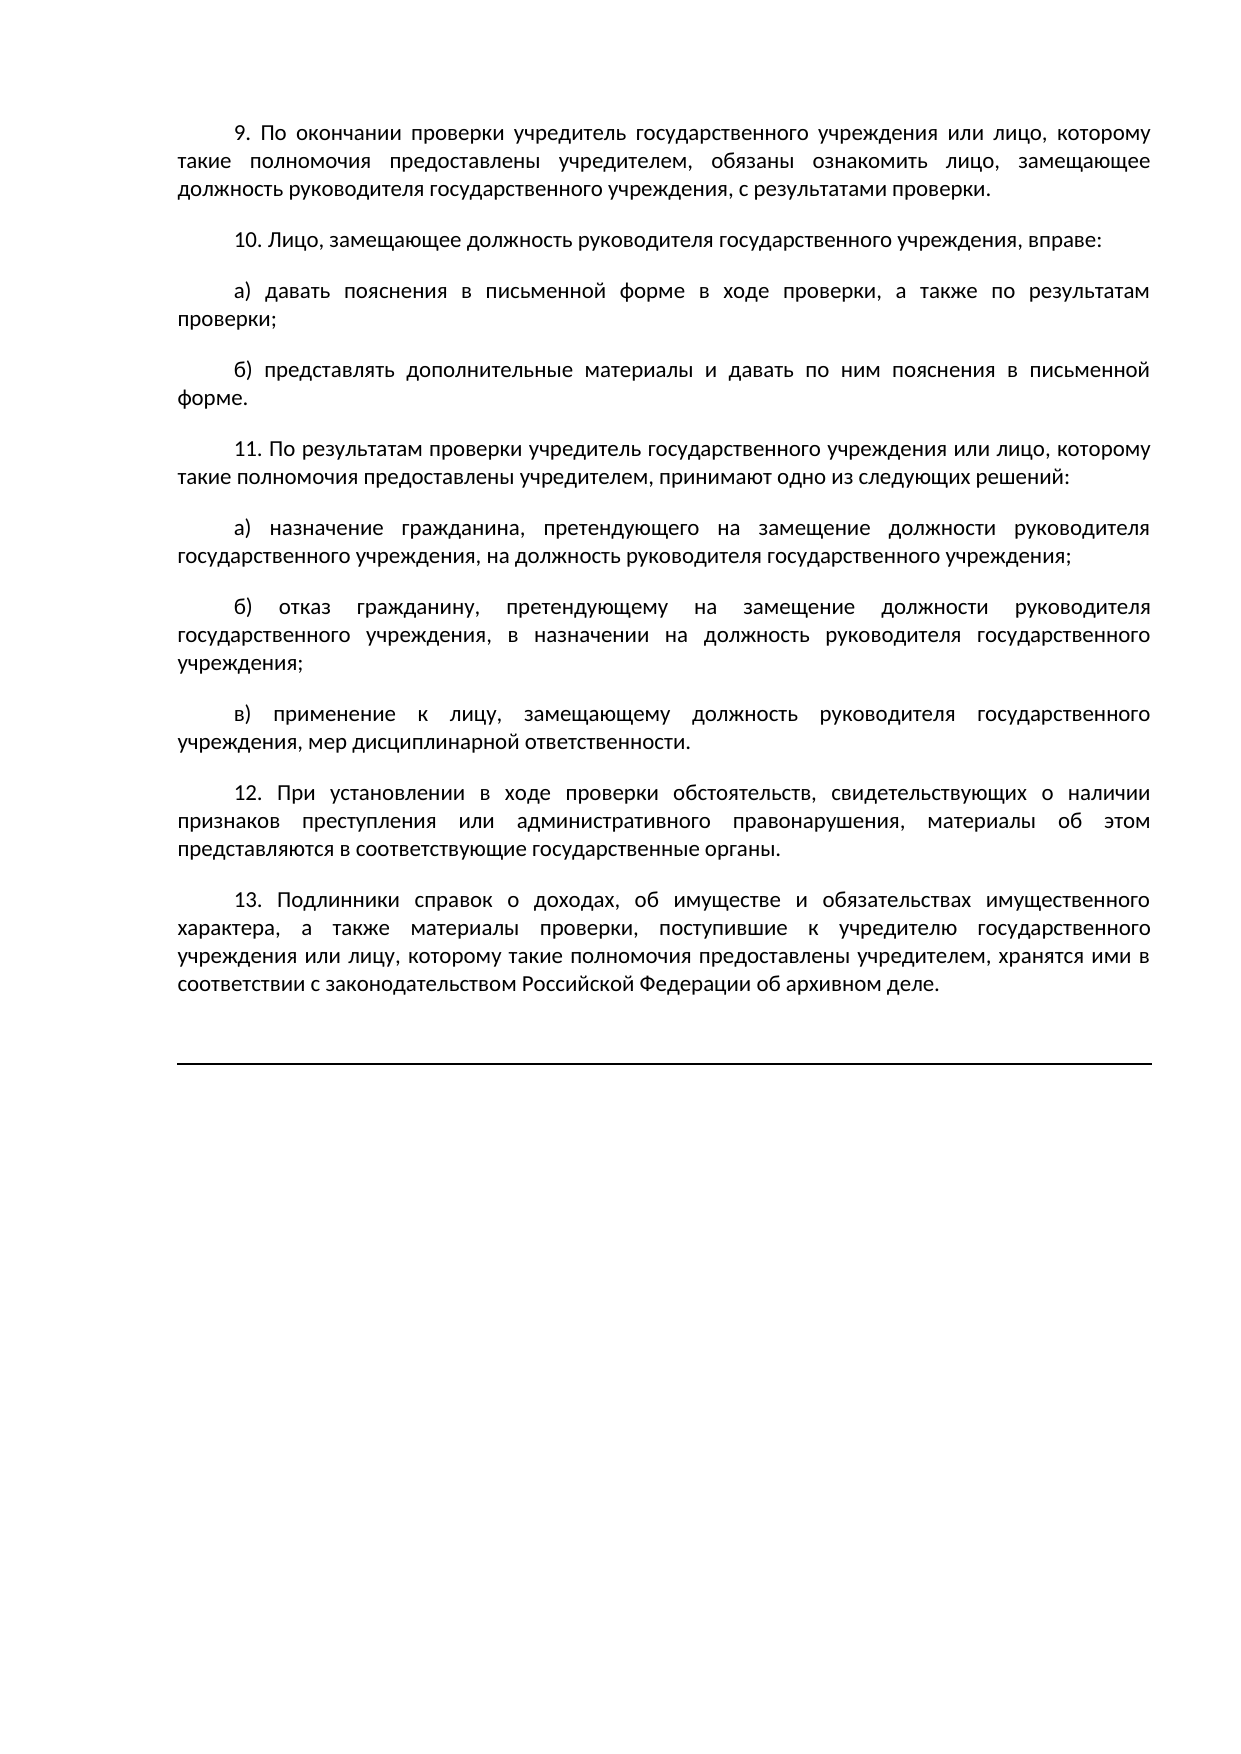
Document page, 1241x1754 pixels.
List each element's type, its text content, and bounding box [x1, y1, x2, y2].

text б) отказ гражданину, претендующему на замещение должности руководителя государственного учреждения, в назначении на должность руководителя государственного учреждения; [177, 592, 1152, 676]
text б) представлять дополнительные материалы и давать по ним пояснения в письменной форме. [177, 355, 1152, 411]
text 13. Подлинники справок о доходах, об имуществе и обязательствах имущественного характера, а также материалы проверки, поступившие к учредителю государственного учреждения или лицу, которому такие полномочия предоставлены учредителем, хранятся ими в соответствии с законодательством Российской Федерации об архивном деле. [177, 885, 1152, 997]
text в) применение к лицу, замещающему должность руководителя государственного учреждения, мер дисциплинарной ответственности. [177, 699, 1152, 755]
text 11. По результатам проверки учредитель государственного учреждения или лицо, которому такие полномочия предоставлены учредителем, принимают одно из следующих решений: [177, 434, 1152, 490]
text 12. При установлении в ходе проверки обстоятельств, свидетельствующих о наличии признаков преступления или административного правонарушения, материалы об этом представляются в соответствующие государственные органы. [177, 778, 1152, 862]
text 10. Лицо, замещающее должность руководителя государственного учреждения, вправе: [177, 225, 1152, 253]
text а) назначение гражданина, претендующего на замещение должности руководителя государственного учреждения, на должность руководителя государственного учреждения; [177, 513, 1152, 569]
text а) давать пояснения в письменной форме в ходе проверки, а также по результатам проверки; [177, 276, 1152, 332]
text 9. По окончании проверки учредитель государственного учреждения или лицо, которому такие полномочия предоставлены учредителем, обязаны ознакомить лицо, замещающее должность руководителя государственного учреждения, с результатами проверки. [177, 118, 1152, 202]
